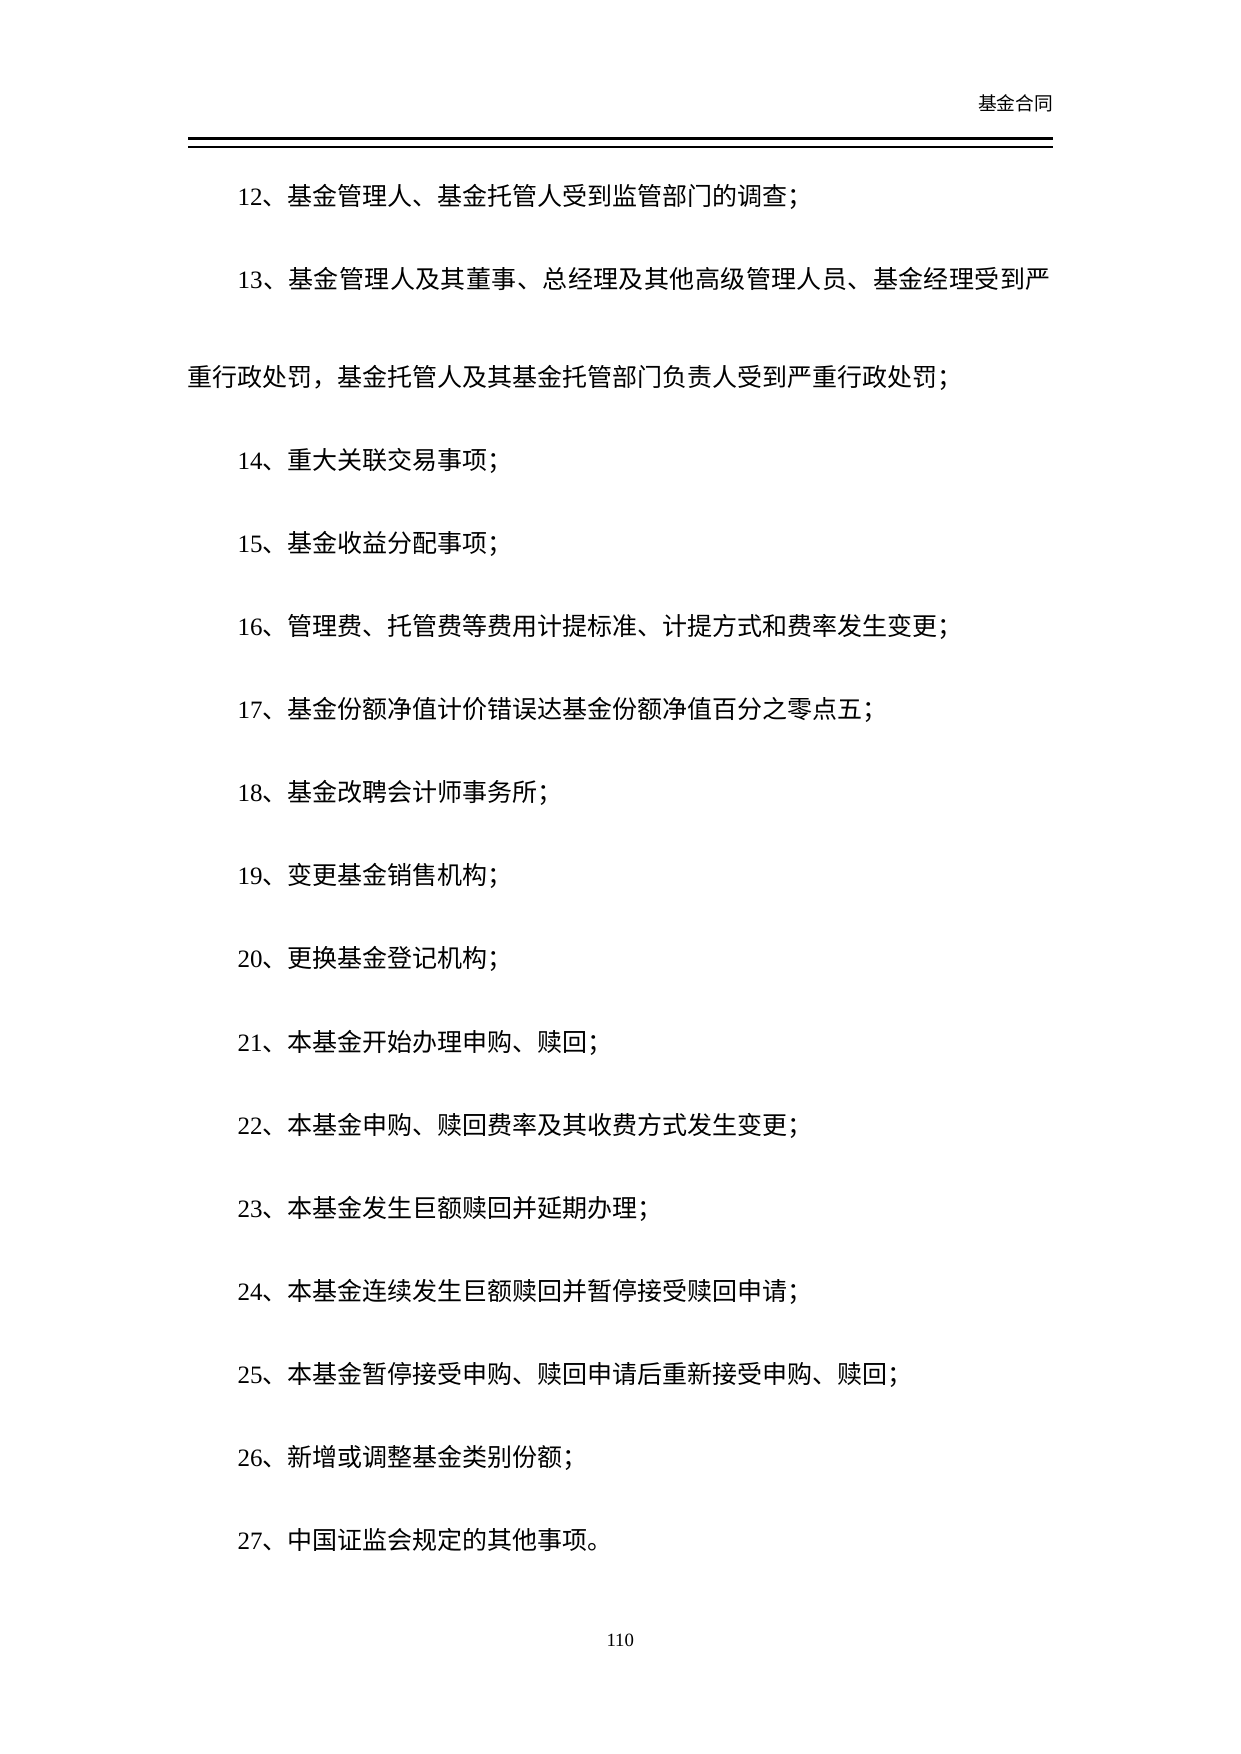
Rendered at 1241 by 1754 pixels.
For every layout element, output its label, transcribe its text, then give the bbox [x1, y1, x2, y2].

text 17、基金份额净值计价错误达基金份额净值百分之零点五； [187, 675, 1053, 740]
text 15、基金收益分配事项； [187, 509, 1053, 574]
text 27、中国证监会规定的其他事项。 [187, 1506, 1053, 1571]
text 14、重大关联交易事项； [187, 426, 1053, 491]
text 18、基金改聘会计师事务所； [187, 758, 1053, 823]
text 21、本基金开始办理申购、赎回； [187, 1008, 1053, 1073]
text 23、本基金发生巨额赎回并延期办理； [187, 1174, 1053, 1239]
text 24、本基金连续发生巨额赎回并暂停接受赎回申请； [187, 1257, 1053, 1322]
text 19、变更基金销售机构； [187, 841, 1053, 906]
text 26、新增或调整基金类别份额； [187, 1423, 1053, 1488]
text 12、基金管理人、基金托管人受到监管部门的调查； [187, 162, 1053, 227]
text 20、更换基金登记机构； [187, 924, 1053, 989]
text 16、管理费、托管费等费用计提标准、计提方式和费率发生变更； [187, 592, 1053, 657]
text 25、本基金暂停接受申购、赎回申请后重新接受申购、赎回； [187, 1340, 1053, 1405]
text 22、本基金申购、赎回费率及其收费方式发生变更； [187, 1091, 1053, 1156]
text 13、基金管理人及其董事、总经理及其他高级管理人员、基金经理受到严重行政处罚，基金托管人及其基金托管部门负责人受到严重行政处罚； [187, 245, 1053, 408]
